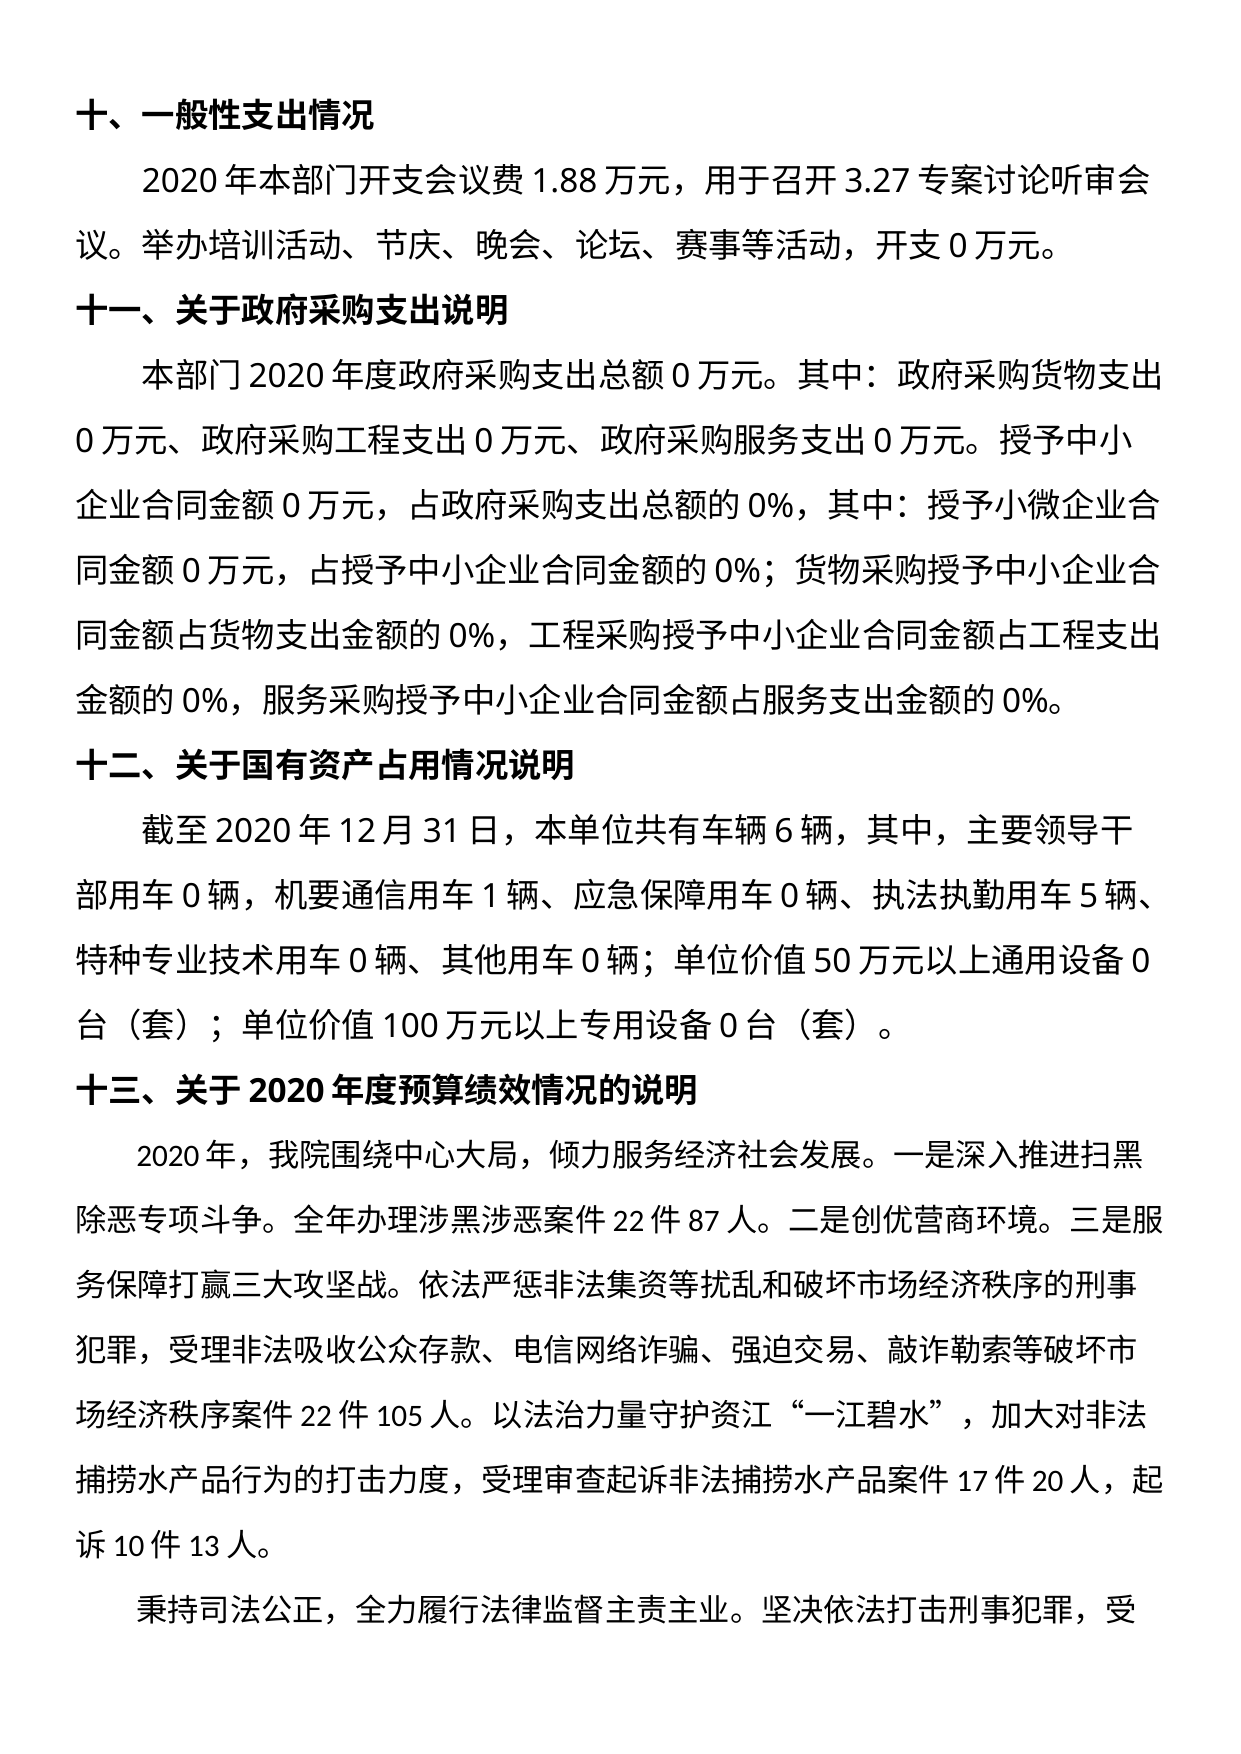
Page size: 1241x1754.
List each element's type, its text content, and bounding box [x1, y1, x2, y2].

text 截至2020年12月31日，本单位共有车辆6辆，其中，主要领导干部用车0辆，机要通信用车1辆、应急保障用车0辆、执法执勤用车5辆、特种专业技术用车0辆、其他用车0辆；单位价值50万元以上通用设备0台（套）；单位价值100万元以上专用设备0台（套）。 [75, 796, 1165, 1056]
text 十三、关于2020年度预算绩效情况的说明 [75, 1056, 1165, 1121]
text 本部门2020年度政府采购支出总额0万元。其中：政府采购货物支出0万元、政府采购工程支出0万元、政府采购服务支出0万元。授予中小企业合同金额0万元，占政府采购支出总额的0%，其中：授予小微企业合同金额0万元，占授予中小企业合同金额的0%；货物采购授予中小企业合同金额占货物支出金额的0%，工程采购授予中小企业合同金额占工程支出金额的0%，服务采购授予中小企业合同金额占服务支出金额的0%。 [75, 341, 1165, 731]
text 2020年本部门开支会议费1.88万元，用于召开3.27专案讨论听审会议。举办培训活动、节庆、晚会、论坛、赛事等活动，开支0万元。 [75, 146, 1165, 276]
text 十、一般性支出情况 [75, 81, 1165, 146]
text 十二、关于国有资产占用情况说明 [75, 731, 1165, 796]
text 十一、关于政府采购支出说明 [75, 276, 1165, 341]
text 2020年，我院围绕中心大局，倾力服务经济社会发展。一是深入推进扫黑除恶专项斗争。全年办理涉黑涉恶案件22件87人。二是创优营商环境。三是服务保障打赢三大攻坚战。依法严惩非法集资等扰乱和破坏市场经济秩序的刑事犯罪，受理非法吸收公众存款、电信网络诈骗、强迫交易、敲诈勒索等破坏市场经济秩序案件22件105人。以法治力量守护资江“一江碧水”，加大对非法捕捞水产品行为的打击力度，受理审查起诉非法捕捞水产品案件17件20人，起诉10件13人。 [75, 1121, 1165, 1576]
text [75, 1576, 1165, 1641]
